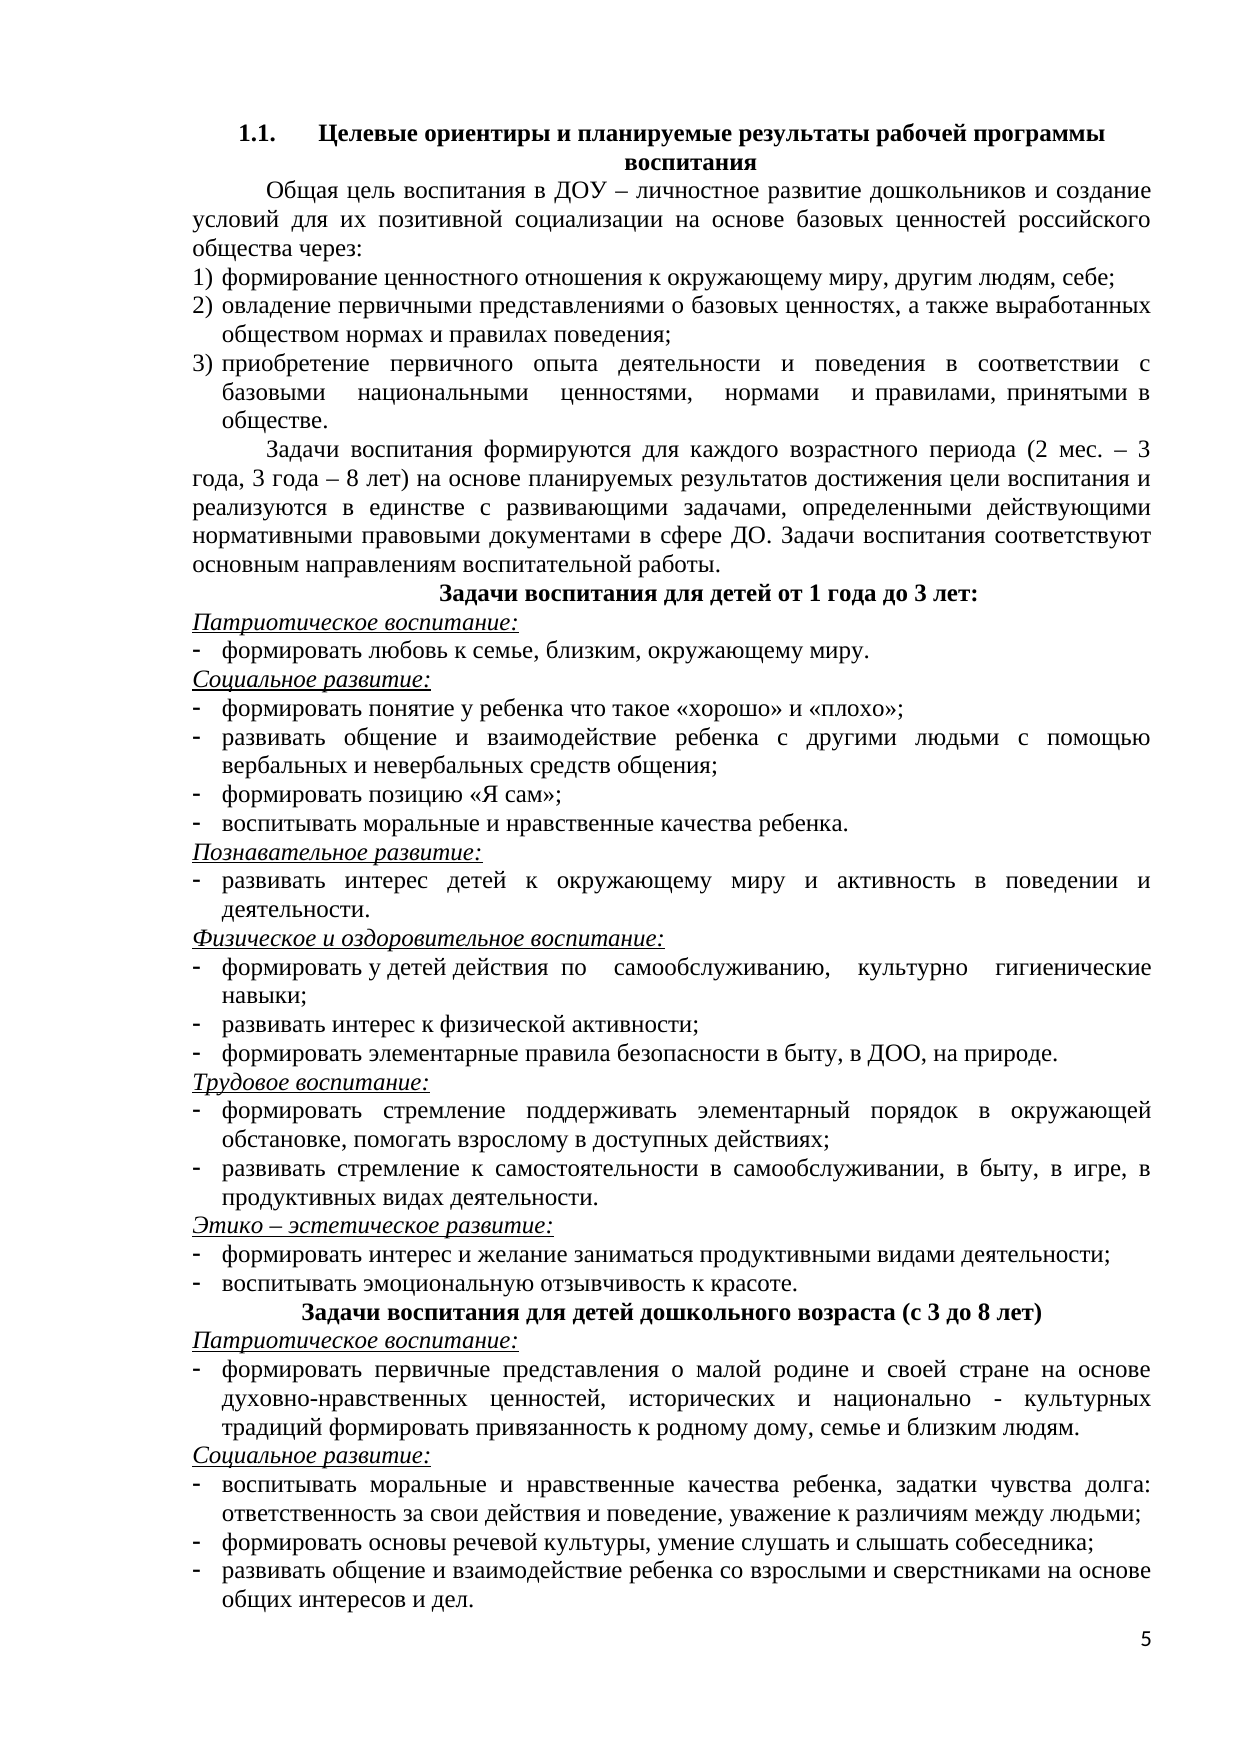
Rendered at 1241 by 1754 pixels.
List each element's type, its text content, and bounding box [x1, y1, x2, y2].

list формировать у детей действия по самообслуживанию, культурно гигиенические навыки; [192, 952, 1152, 1009]
text Задачи воспитания для детей от 1 года до 3 лет: [192, 578, 1152, 607]
text Задачи воспитания для детей дошкольного возраста (с 3 до 8 лет) [192, 1297, 1152, 1326]
list развивать интерес детей к окружающему миру и активность в поведении и деятельности. [192, 866, 1152, 923]
text Физическое и оздоровительное воспитание: [192, 923, 1152, 952]
list воспитывать моральные и нравственные качества ребенка, задатки чувства долга: ответственность за свои действия и поведение, уважение к различиям между людьми; [192, 1469, 1152, 1527]
list развивать интерес к физической активности; [192, 1009, 1152, 1038]
text Общая цель воспитания в ДОУ – личностное развитие дошкольников и создание условий для их позитивной социализации на основе базовых ценностей российского общества через: [192, 176, 1152, 262]
text Социальное развитие: [192, 1441, 1152, 1469]
list формировать элементарные правила безопасности в быту, в ДОО, на природе. [192, 1038, 1152, 1067]
list формировать первичные представления о малой родине и своей стране на основе духовно-нравственных ценностей, исторических и национально - культурных традиций формировать привязанность к родному дому, семье и близким людям. [192, 1354, 1152, 1441]
list формировать основы речевой культуры, умение слушать и слышать собеседника; [192, 1527, 1152, 1556]
text Патриотическое воспитание: [192, 1326, 1152, 1354]
list развивать общение и взаимодействие ребенка с другими людьми с помощью вербальных и невербальных средств общения; [192, 722, 1152, 779]
list воспитывать эмоциональную отзывчивость к красоте. [192, 1268, 1152, 1297]
text Патриотическое воспитание: [192, 607, 1152, 636]
text Социальное развитие: [192, 664, 1152, 693]
list формировать интерес и желание заниматься продуктивными видами деятельности; [192, 1239, 1152, 1268]
text Этико – эстетическое развитие: [192, 1211, 1152, 1239]
list формировать стремление поддерживать элементарный порядок в окружающей обстановке, помогать взрослому в доступных действиях; [192, 1096, 1152, 1153]
text Трудовое воспитание: [192, 1067, 1152, 1096]
text 2) овладение первичными представлениями о базовых ценностях, а также выработанных обществом нормах и правилах поведения; [192, 291, 1152, 348]
text 3) приобретение первичного опыта деятельности и поведения в соответствии с базовыми национальными ценностями, нормами и правилами, принятыми в обществе. [192, 348, 1152, 434]
text Познавательное развитие: [192, 837, 1152, 866]
list развивать стремление к самостоятельности в самообслуживании, в быту, в игре, в продуктивных видах деятельности. [192, 1153, 1152, 1211]
list формировать понятие у ребенка что такое «хорошо» и «плохо»; [192, 693, 1152, 722]
text Задачи воспитания формируются для каждого возрастного периода (2 мес. – 3 года, 3 года – 8 лет) на основе планируемых результатов достижения цели воспитания и реализуются в единстве с развивающими задачами, определенными действующими нормативными правовыми документами в сфере ДО. Задачи воспитания соответствуют основным направлениям воспитательной работы. [192, 434, 1152, 578]
list формировать позицию «Я сам»; [192, 779, 1152, 808]
text 1) формирование ценностного отношения к окружающему миру, другим людям, себе; [192, 262, 1152, 291]
list Целевые ориентиры и планируемые результаты рабочей программы воспитания [192, 118, 1152, 176]
list развивать общение и взаимодействие ребенка со взрослыми и сверстниками на основе общих интересов и дел. [192, 1556, 1152, 1613]
list формировать любовь к семье, близким, окружающему миру. [192, 636, 1152, 664]
list воспитывать моральные и нравственные качества ребенка. [192, 808, 1152, 837]
